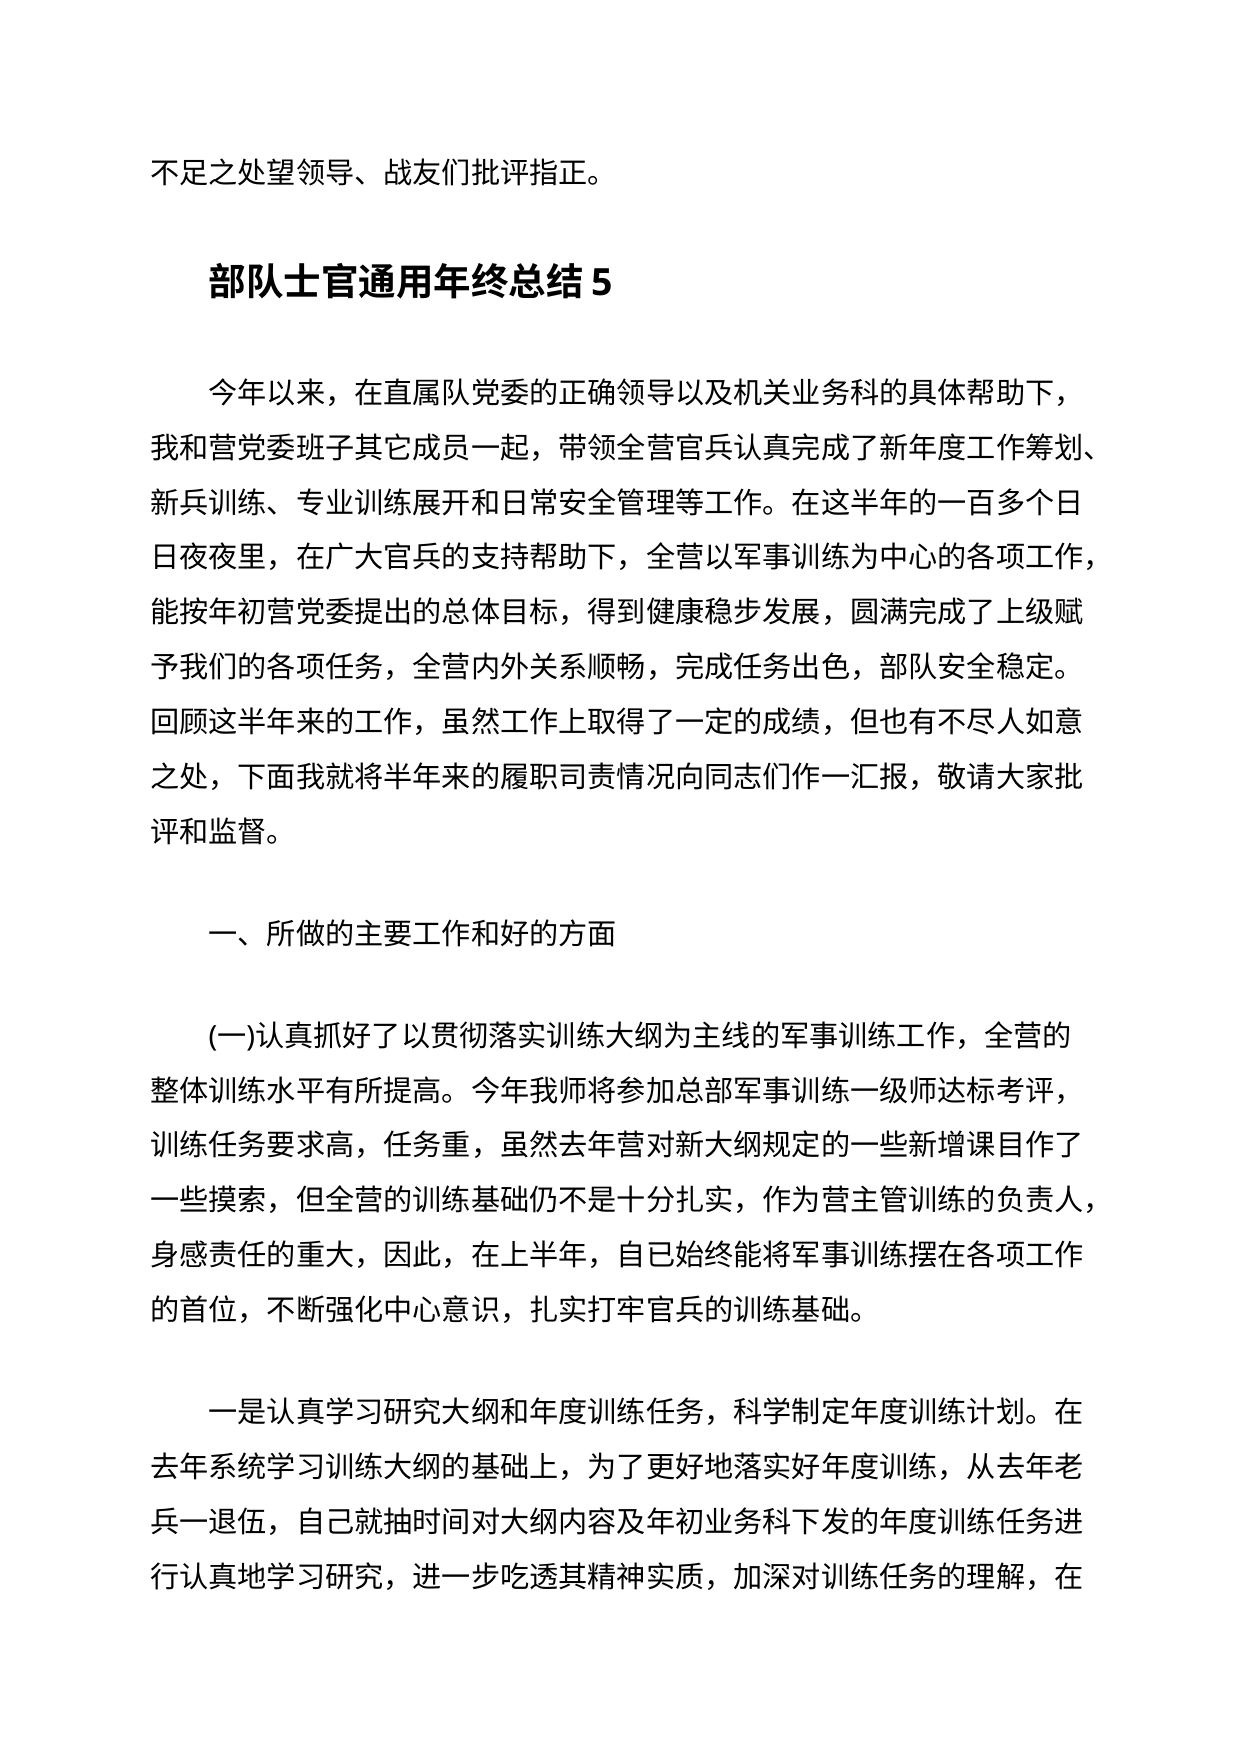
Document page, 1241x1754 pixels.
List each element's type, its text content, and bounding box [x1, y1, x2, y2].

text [150, 150, 1090, 192]
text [150, 1388, 1090, 1595]
text 一、所做的主要工作和好的方面 [150, 910, 1090, 953]
text 部队士官通用年终总结5 [150, 252, 1090, 306]
text (一)认真抓好了以贯彻落实训练大纲为主线的军事训练工作，全营的整体训练水平有所提高。今年我师将参加总部军事训练一级师达标考评，训练任务要求高，任务重，虽然去年营对新大纲规定的一些新增课目作了一些摸索，但全营的训练基础仍不是十分扎实，作为营主管训练的负责人，身感责任的重大，因此，在上半年，自已始终能将军事训练摆在各项工作的首位，不断强化中心意识，扎实打牢官兵的训练基础。 [150, 1012, 1090, 1329]
text 今年以来，在直属队党委的正确领导以及机关业务科的具体帮助下，我和营党委班子其它成员一起，带领全营官兵认真完成了新年度工作筹划、新兵训练、专业训练展开和日常安全管理等工作。在这半年的一百多个日日夜夜里，在广大官兵的支持帮助下，全营以军事训练为中心的各项工作，能按年初营党委提出的总体目标，得到健康稳步发展，圆满完成了上级赋予我们的各项任务，全营内外关系顺畅，完成任务出色，部队安全稳定。回顾这半年来的工作，虽然工作上取得了一定的成绩，但也有不尽人如意之处，下面我就将半年来的履职司责情况向同志们作一汇报，敬请大家批评和监督。 [150, 369, 1090, 851]
